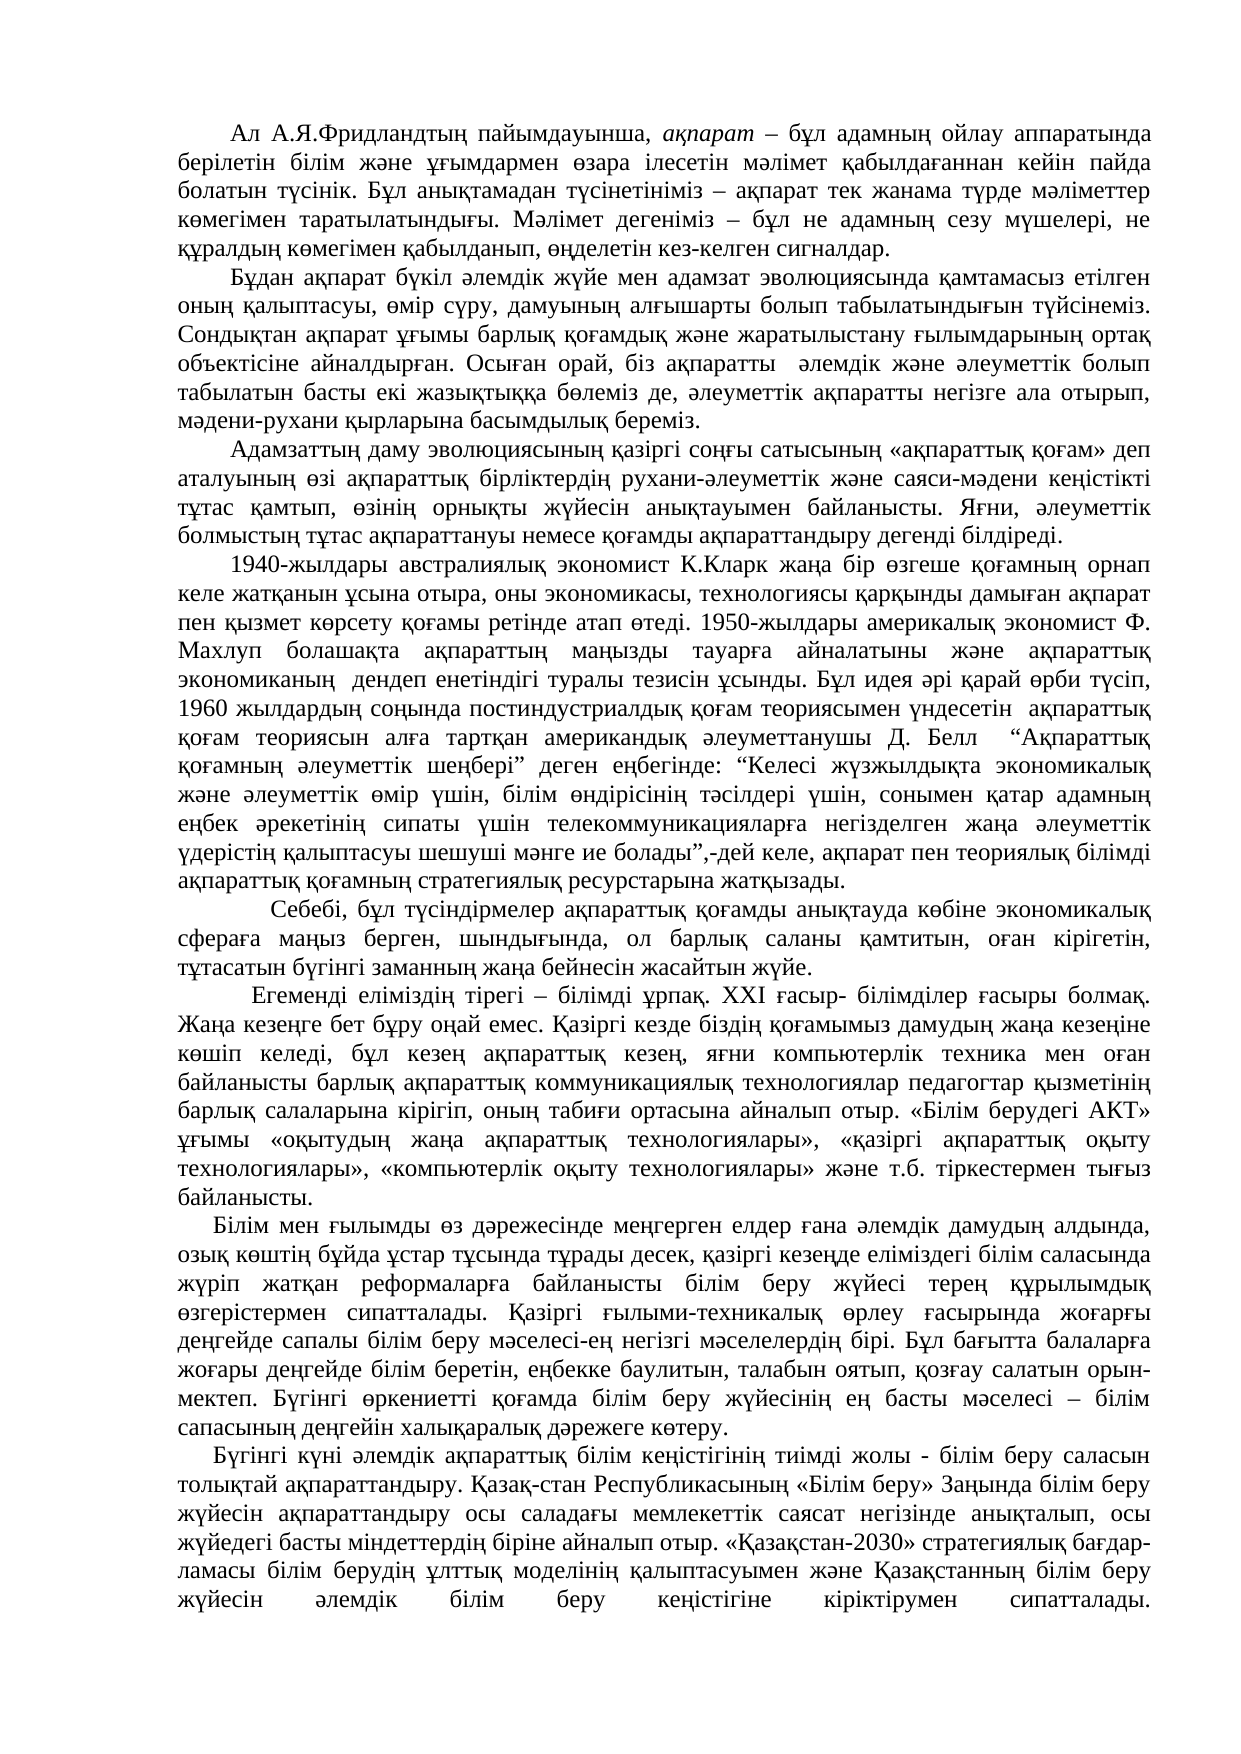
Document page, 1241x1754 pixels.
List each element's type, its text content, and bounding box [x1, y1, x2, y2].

text Білім мен ғылымды өз дәрежесінде меңгерген елдер ғана әлемдік дамудың алдында, озық көштің бұйда ұстар тұсында тұрады десек, қазіргі кезеңде еліміздегі білім саласында жүріп жатқан реформаларға байланысты білім беру жүйесі терең құрылымдық өзгерістермен сипатталады. Қазіргі ғылыми-техникалық өрлеу ғасырында жоғарғы деңгейде сапалы білім беру мәселесі-ең негізгі мәселелердің бірі. Бұл бағытта балаларға жоғары деңгейде білім беретін, еңбекке баулитын, талабын оятып, қозғау салатын орын- мектеп. Бүгінгі өркениетті қоғамда білім беру жүйесінің ең басты мәселесі – білім сапасының деңгейін халықаралық дәрежеге көтеру. [177, 1211, 1152, 1441]
text 1940-жылдары австралиялық экономист К.Кларк жаңа бір өзгеше қоғамның орнап келе жатқанын ұсына отыра, оны экономикасы, технологиясы қарқынды дамыған ақпарат пен қызмет көрсету қоғамы ретінде атап өтеді. 1950-жылдары америкалық экономист Ф. Махлуп болашақта ақпараттың маңызды тауарға айналатыны және ақпараттық экономиканың дендеп енетіндігі туралы тезисін ұсынды. Бұл идея әрі қарай өрби түсіп, 1960 жылдардың соңында постиндустриалдық қоғам теориясымен үндесетін ақпараттық қоғам теориясын алға тартқан американдық әлеуметтанушы Д. Белл “Ақпараттық қоғамның әлеуметтік шеңбері” деген еңбегінде: “Келесі жүзжылдықта экономикалық және әлеуметтік өмір үшін, білім өндірісінің тәсілдері үшін, сонымен қатар адамның еңбек әрекетінің сипаты үшін телекоммуникацияларға негізделген жаңа әлеуметтік үдерістің қалыптасуы шешуші мәнге ие болады”,-дей келе, ақпарат пен теориялық білімді ақпараттық қоғамның стратегиялық ресурстарына жатқызады. [178, 549, 1152, 894]
text Бұдан ақпарат бүкіл әлемдік жүйе мен адамзат эволюциясында қамтамасыз етілген оның қалыптасуы, өмір сүру, дамуының алғышарты болып табылатындығын түйсінеміз. Сондықтан ақпарат ұғымы барлық қоғамдық және жаратылыстану ғылымдарының ортақ объектісіне айналдырған. Осыған орай, біз ақпаратты әлемдік және әлеуметтік болып табылатын басты екі жазықтыққа бөлеміз де, әлеуметтік ақпаратты негізге ала отырып, мәдени-рухани қырларына басымдылық береміз. [177, 262, 1152, 434]
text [177, 1441, 1152, 1613]
text Егеменді еліміздің тірегі – білімді ұрпақ. ХХІ ғасыр- білімділер ғасыры болмақ. Жаңа кезеңге бет бұру оңай емес. Қазіргі кезде біздің қоғамымыз дамудың жаңа кезеңіне көшіп келеді, бұл кезең ақпараттық кезең, яғни компьютерлік техника мен оған байланысты барлық ақпараттық коммуникациялық технологиялар педагогтар қызметінің барлық салаларына кірігіп, оның табиғи ортасына айналып отыр. «Білім берудегі АКТ» ұғымы «оқытудың жаңа ақпараттық технологиялары», «қазіргі ақпараттық оқыту технологиялары», «компьютерлік оқыту технологиялары» және т.б. тіркестермен тығыз байланысты. [177, 981, 1152, 1211]
text Адамзаттың даму эволюциясының қазіргі соңғы сатысының «ақпараттық қоғам» деп аталуының өзі ақпараттық бірліктердің рухани-әлеуметтік және саяси-мәдени кеңістікті тұтас қамтып, өзінің орнықты жүйесін анықтауымен байланысты. Яғни, әлеуметтік болмыстың тұтас ақпараттануы немесе қоғамды ақпараттандыру дегенді білдіреді. [177, 434, 1152, 549]
text Ал А.Я.Фридландтың пайымдауынша, ақпарат – бұл адамның ойлау аппаратында берілетін білім және ұғымдармен өзара ілесетін мәлімет қабылдағаннан кейін пайда болатын түсінік. Бұл анықтамадан түсінетініміз – ақпарат тек жанама түрде мәліметтер көмегімен таратылатындығы. Мәлімет дегеніміз – бұл не адамның сезу мүшелері, не құралдың көмегімен қабылданып, өңделетін кез-келген сигналдар. [177, 118, 1152, 262]
text Себебі, бұл түсіндірмелер ақпараттық қоғамды анықтауда көбіне экономикалық сфераға маңыз берген, шындығында, ол барлық саланы қамтитын, оған кірігетін, тұтасатын бүгінгі заманның жаңа бейнесін жасайтын жүйе. [177, 894, 1152, 981]
